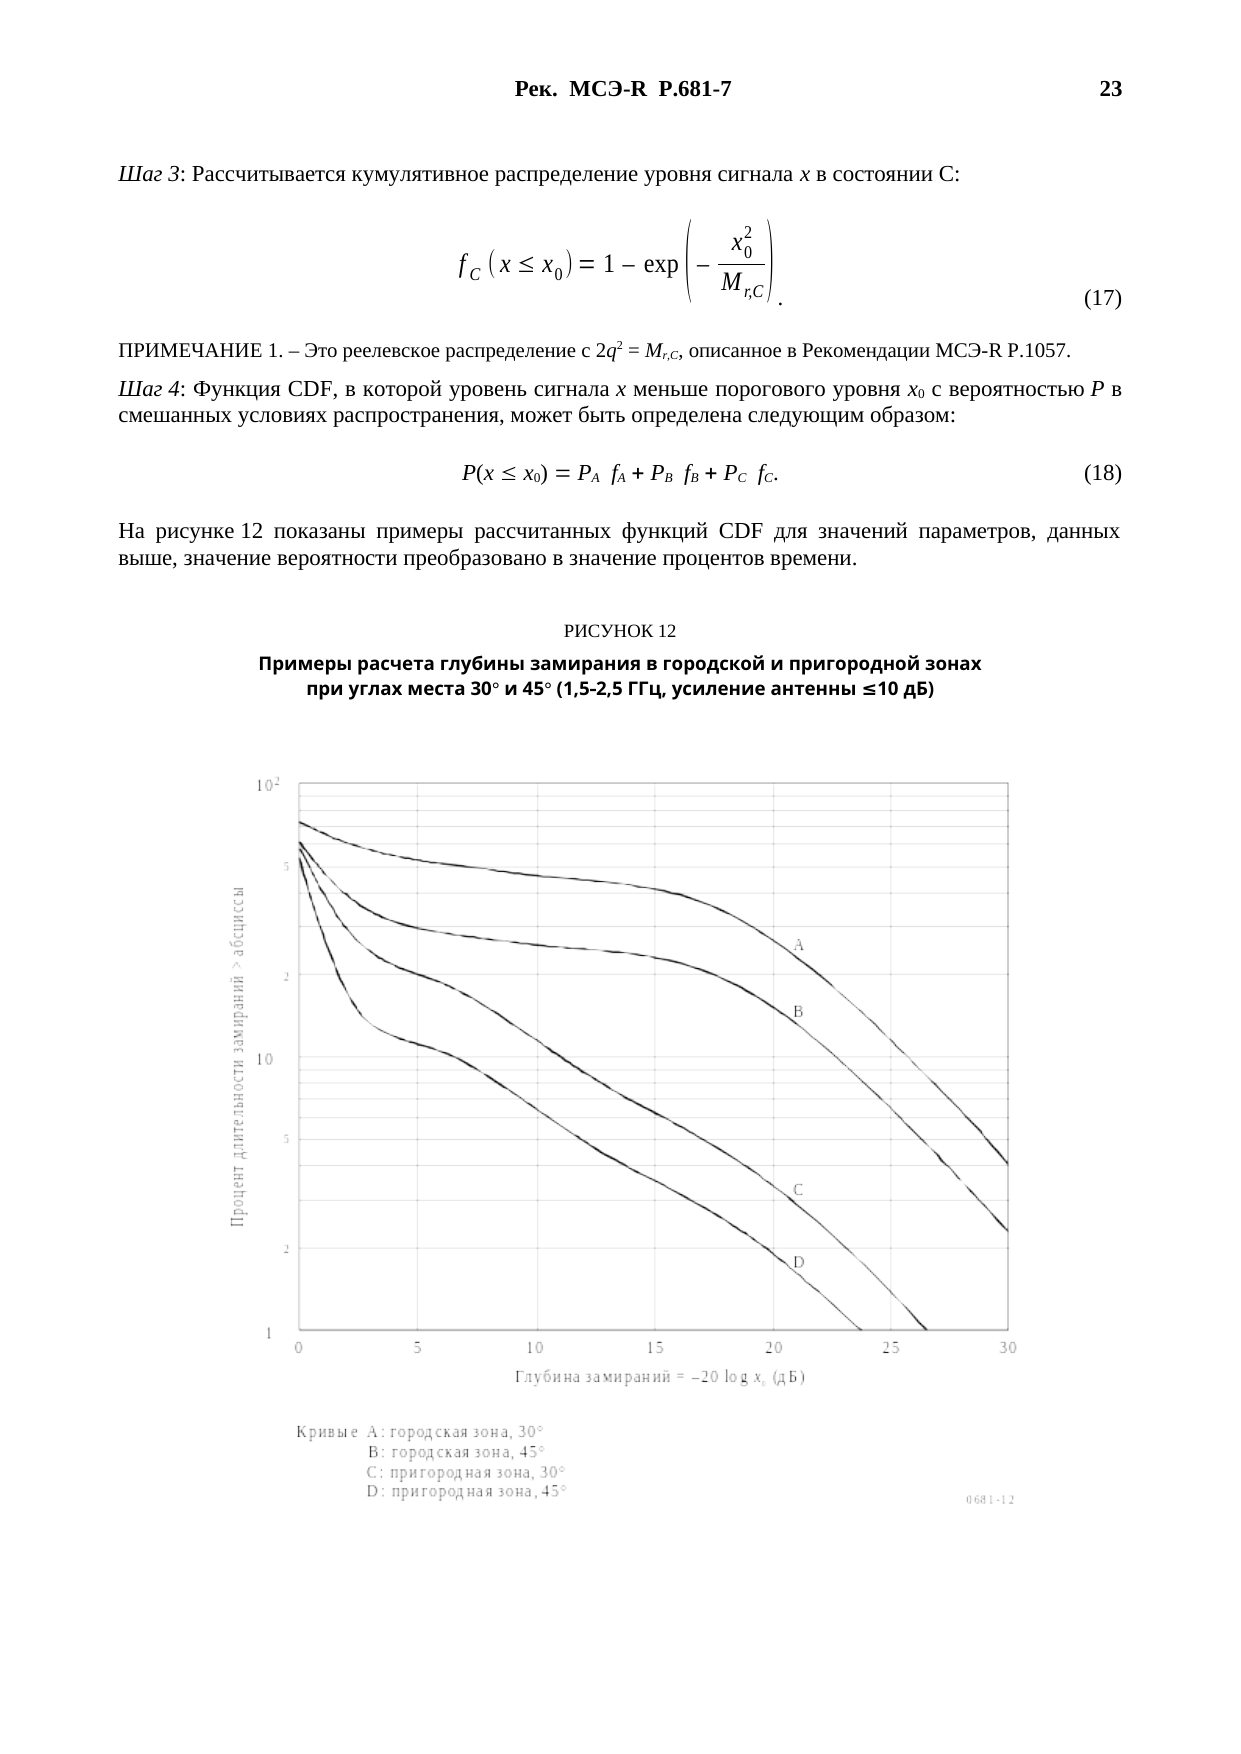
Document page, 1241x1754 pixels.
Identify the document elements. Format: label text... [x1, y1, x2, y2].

text Шаг 3: Рассчитывается кумулятивное распределение уровня сигнала x в состоянии C: [118, 160, 1122, 187]
text . (17) [118, 218, 1122, 311]
text Шаг 4: Функция CDF, в которой уровень сигнала x меньше порогового уровня x0 с вероятностью P в смешанных условиях распространения, может быть определена следующим образом: [118, 375, 1122, 427]
title Примеры расчета глубины замирания в городской и пригородной зонах при углах места 30° и 45° (1,52,5 ГГц, усиление антенны ≤10 дБ) [118, 650, 1122, 701]
text На рисунке 12 показаны примеры рассчитанных функций CDF для значений параметров, данных выше, значение вероятности преобразовано в значение процентов времени. [118, 517, 1122, 570]
text РИСУНОК 12 [118, 620, 1122, 641]
text ПРИМЕЧАНИЕ 1. – Это реелевское распределение с 2q2 = Mr,C, описанное в Рекомендации МСЭ-R P.1057. [118, 338, 1122, 362]
text P(x x0)  PA fA  PB fB  PC fC. (18) [118, 459, 1122, 486]
